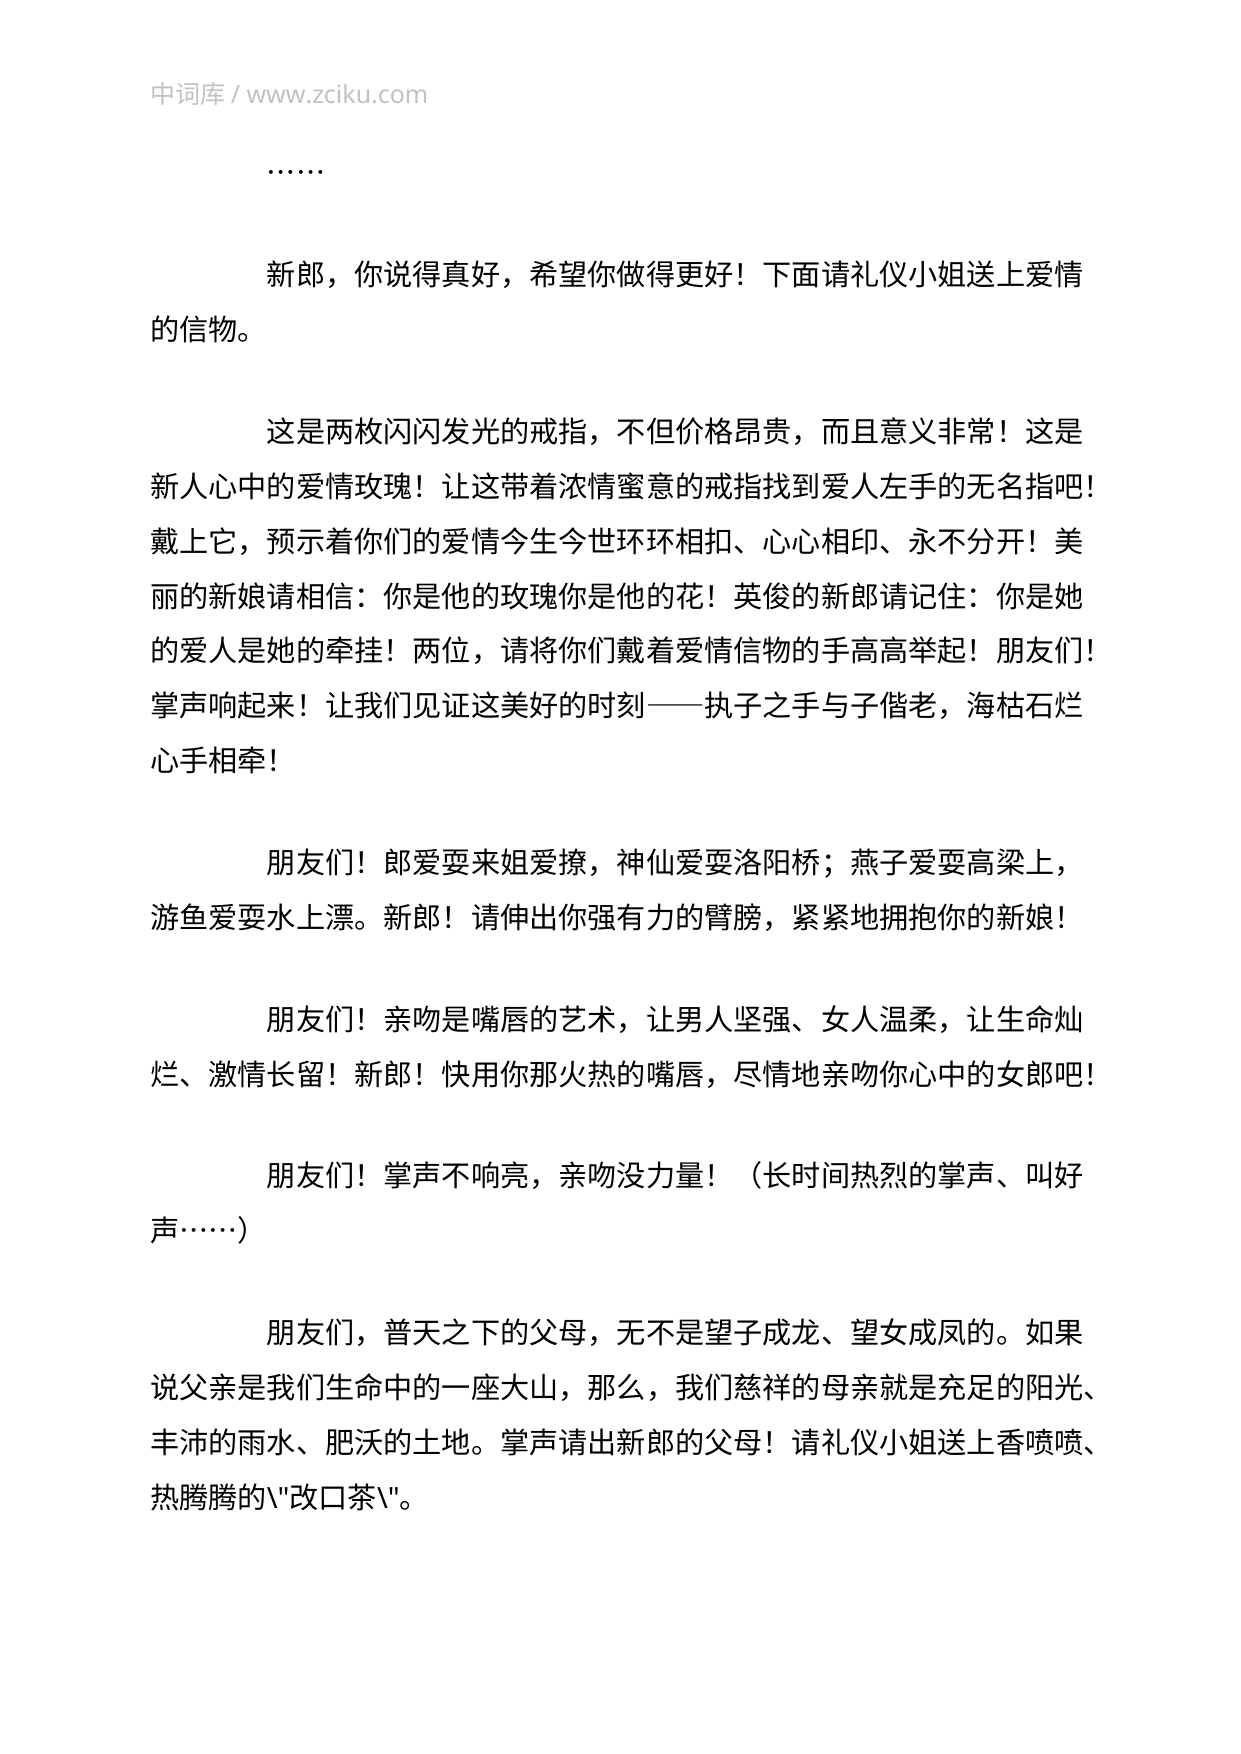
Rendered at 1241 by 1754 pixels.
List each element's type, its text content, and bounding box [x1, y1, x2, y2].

text …… [150, 150, 1090, 192]
text 这是两枚闪闪发光的戒指，不但价格昂贵，而且意义非常！这是新人心中的爱情玫瑰！让这带着浓情蜜意的戒指找到爱人左手的无名指吧！戴上它，预示着你们的爱情今生今世环环相扣、心心相印、永不分开！美丽的新娘请相信：你是他的玫瑰你是他的花！英俊的新郎请记住：你是她的爱人是她的牵挂！两位，请将你们戴着爱情信物的手高高举起！朋友们！掌声响起来！让我们见证这美好的时刻——执子之手与子偕老，海枯石烂心手相牵！ [150, 408, 1090, 780]
text 朋友们！掌声不响亮，亲吻没力量！（长时间热烈的掌声、叫好声……） [150, 1153, 1090, 1250]
text 朋友们，普天之下的父母，无不是望子成龙、望女成凤的。如果说父亲是我们生命中的一座大山，那么，我们慈祥的母亲就是充足的阳光、丰沛的雨水、肥沃的土地。掌声请出新郎的父母！请礼仪小姐送上香喷喷、热腾腾的\"改口茶\"。 [150, 1309, 1090, 1517]
text 新郎，你说得真好，希望你做得更好！下面请礼仪小姐送上爱情的信物。 [150, 252, 1090, 349]
text 朋友们！郎爱耍来姐爱撩，神仙爱耍洛阳桥；燕子爱耍高梁上，游鱼爱耍水上漂。新郎！请伸出你强有力的臂膀，紧紧地拥抱你的新娘！ [150, 839, 1090, 937]
text 朋友们！亲吻是嘴唇的艺术，让男人坚强、女人温柔，让生命灿烂、激情长留！新郎！快用你那火热的嘴唇，尽情地亲吻你心中的女郎吧！ [150, 996, 1090, 1093]
